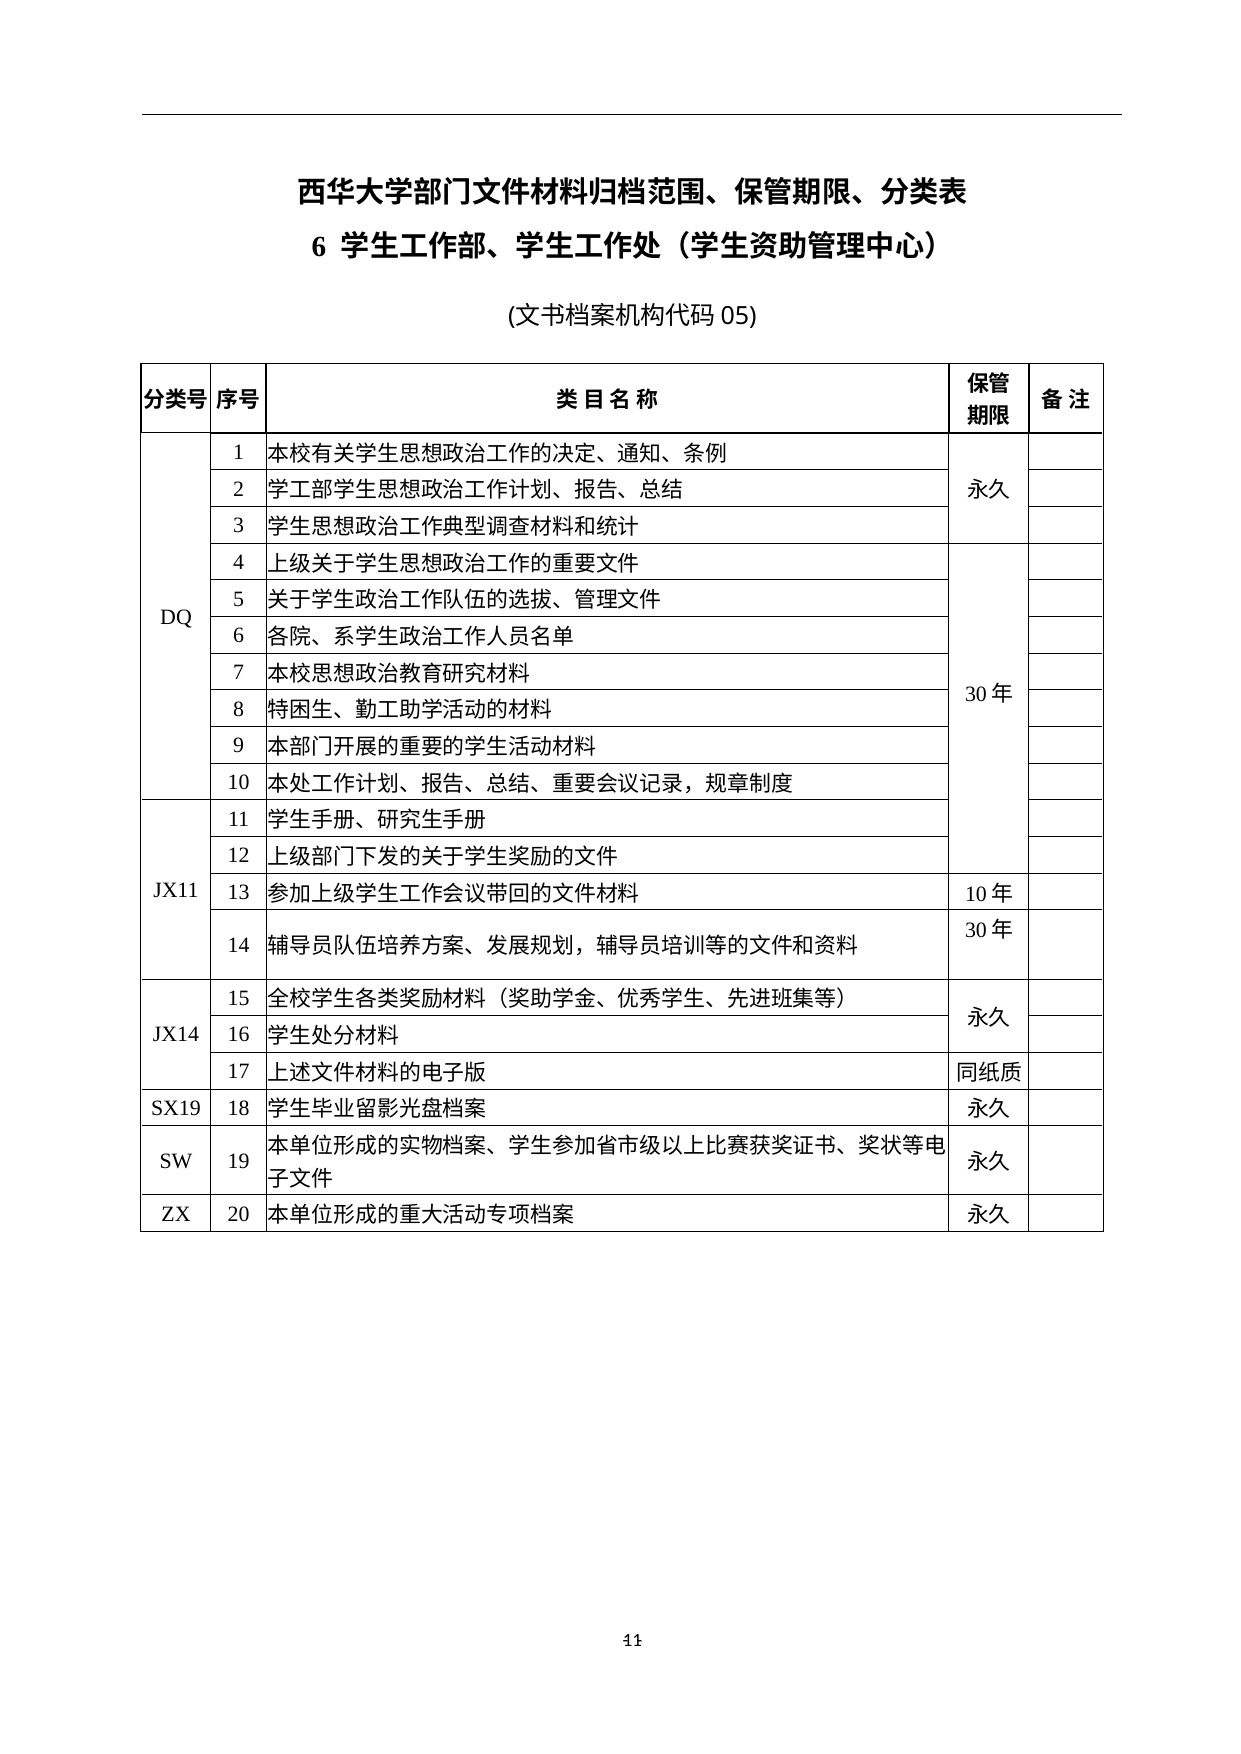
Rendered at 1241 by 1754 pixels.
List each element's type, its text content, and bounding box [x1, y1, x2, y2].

table_cell 同纸质 [949, 1053, 1028, 1088]
table_cell [1029, 689, 1103, 726]
table_cell 参加上级学生工作会议带回的文件材料 [267, 874, 948, 909]
table_cell 4 [211, 544, 266, 579]
table_cell 14 [211, 910, 266, 978]
table_cell ZX [141, 1195, 210, 1231]
table_cell 上级关于学生思想政治工作的重要文件 [267, 544, 948, 579]
table_cell 本校有关学生思想政治工作的决定、通知、条例 [267, 434, 948, 469]
table_cell 永久 [949, 1090, 1028, 1125]
table_cell 3 [211, 507, 266, 543]
table_cell 18 [211, 1090, 266, 1125]
table_cell 20 [211, 1195, 266, 1231]
table_cell 10 [211, 764, 266, 799]
table_cell [1029, 616, 1103, 653]
table_cell 17 [211, 1053, 266, 1088]
table_cell [1029, 1052, 1103, 1088]
table_cell 15 [211, 980, 266, 1015]
table_cell 13 [211, 874, 266, 909]
table_cell 学生处分材料 [267, 1016, 948, 1052]
table_header 序号 [211, 364, 265, 432]
table_cell 学工部学生思想政治工作计划、报告、总结 [267, 470, 948, 506]
table_cell [1029, 836, 1103, 873]
table_cell 本校思想政治教育研究材料 [267, 654, 948, 689]
table_cell [1029, 469, 1103, 506]
table_cell [1029, 1194, 1103, 1231]
table_cell 永久 [949, 434, 1028, 543]
table_cell [1029, 432, 1103, 469]
table_cell 12 [211, 837, 266, 873]
table_cell [1029, 543, 1103, 579]
table_cell [1029, 763, 1103, 799]
table_header 保管 期限 [950, 364, 1028, 432]
table_cell 1 [211, 434, 266, 469]
table_cell 本单位形成的重大活动专项档案 [267, 1195, 948, 1231]
table_cell 全校学生各类奖励材料（奖助学金、优秀学生、先进班集等） [267, 980, 948, 1015]
table_cell 学生思想政治工作典型调查材料和统计 [267, 507, 948, 543]
table_cell [1029, 1125, 1103, 1194]
table_cell 16 [211, 1016, 266, 1052]
table_cell [1029, 1089, 1103, 1125]
table_cell 各院、系学生政治工作人员名单 [267, 617, 948, 653]
text 6 学生工作部、学生工作处（学生资助管理中心） [142, 223, 1122, 265]
table_cell SX19 [141, 1090, 210, 1125]
table_cell [1029, 579, 1103, 616]
table_cell DQ [141, 433, 210, 799]
table_cell 7 [211, 654, 266, 689]
table_cell 9 [211, 727, 266, 763]
table_cell [1029, 873, 1103, 909]
table_cell 30年 [949, 544, 1028, 873]
text 西华大学部门文件材料归档范围、保管期限、分类表 [142, 158, 1122, 223]
table_cell 11 [211, 800, 266, 836]
table_cell 本单位形成的实物档案、学生参加省市级以上比赛获奖证书、奖状等电子文件 [267, 1126, 948, 1194]
table_cell SW [141, 1126, 210, 1194]
table_cell 10年 [949, 874, 1028, 909]
table_cell 8 [211, 690, 266, 726]
table_cell 学生毕业留影光盘档案 [267, 1090, 948, 1125]
table_cell 30年 [949, 910, 1028, 978]
table_cell 特困生、勤工助学活动的材料 [267, 690, 948, 726]
table_cell 19 [211, 1126, 266, 1194]
table_cell JX14 [141, 980, 210, 1088]
table_cell [1029, 506, 1103, 543]
table_header 分类号 [142, 364, 210, 432]
table_cell 永久 [949, 980, 1028, 1052]
table_cell [1029, 799, 1103, 836]
table_header 类 目 名 称 [267, 364, 948, 432]
text (文书档案机构代码05) [142, 281, 1122, 346]
table_cell [1029, 1015, 1103, 1052]
table_cell 本处工作计划、报告、总结、重要会议记录，规章制度 [267, 764, 948, 799]
table_cell 学生手册、研究生手册 [267, 800, 948, 836]
table_cell 5 [211, 580, 266, 616]
table_cell [1029, 909, 1103, 978]
table_cell 本部门开展的重要的学生活动材料 [267, 727, 948, 763]
table_cell [1029, 726, 1103, 763]
table_cell [1029, 653, 1103, 689]
table_header 备 注 [1030, 364, 1103, 432]
table_cell 关于学生政治工作队伍的选拔、管理文件 [267, 580, 948, 616]
table_cell 上述文件材料的电子版 [267, 1053, 948, 1088]
table_cell 上级部门下发的关于学生奖励的文件 [267, 837, 948, 873]
table_cell 6 [211, 617, 266, 653]
table_cell 辅导员队伍培养方案、发展规划，辅导员培训等的文件和资料 [267, 910, 948, 978]
table_cell 2 [211, 470, 266, 506]
table_cell 永久 [949, 1195, 1028, 1231]
table_cell [1029, 979, 1103, 1015]
table_cell JX11 [141, 800, 210, 978]
table_cell 永久 [949, 1126, 1028, 1194]
